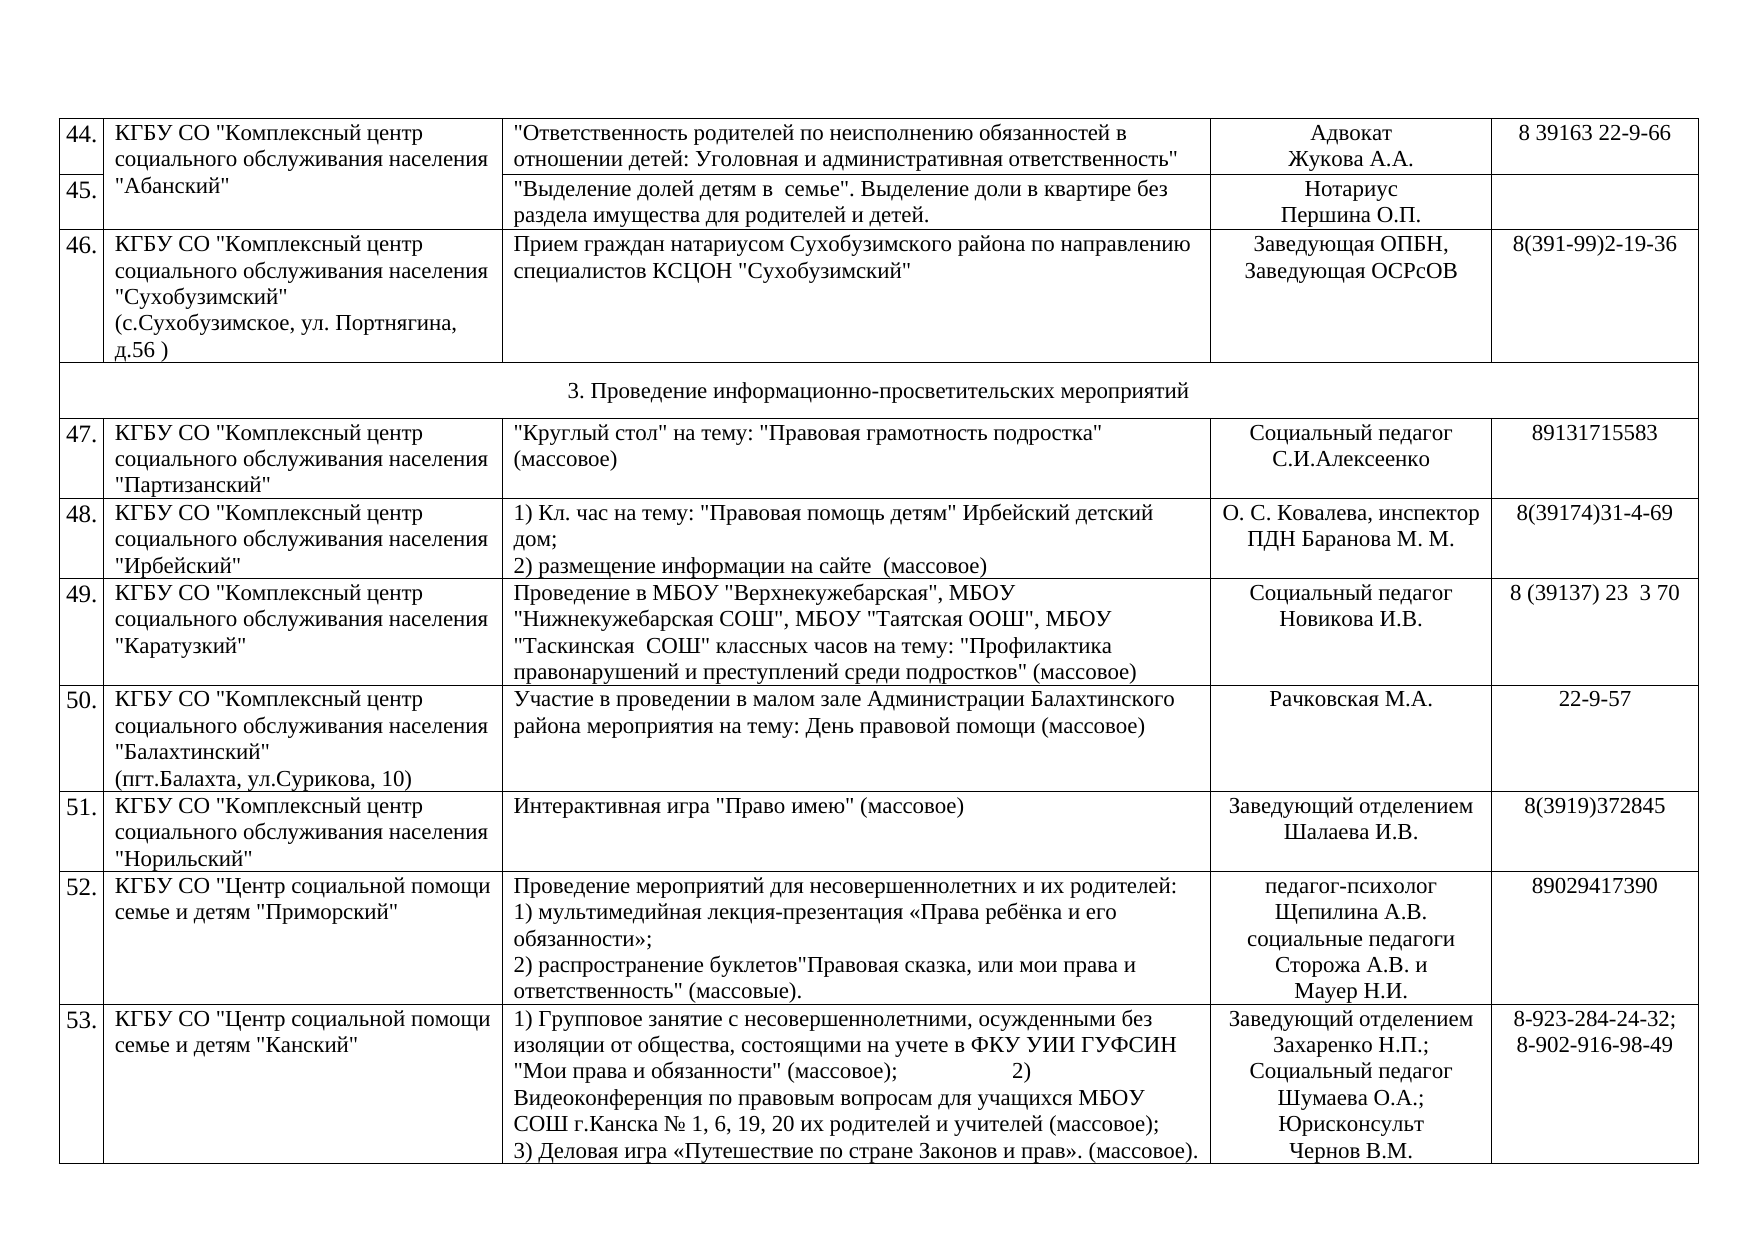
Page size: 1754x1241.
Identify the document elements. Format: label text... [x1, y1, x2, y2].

table_cell 8 39163 22-9-66 [1492, 119, 1698, 174]
table_cell КГБУ СО "Комплексный центр социального обслуживания населения "Сухобузимский" (с.Сухобузимское, ул. Портнягина, д.56 ) [104, 230, 502, 362]
table_cell [1492, 175, 1698, 229]
table_cell КГБУ СО "Центр социальной помощи семье и детям "Канский" [104, 1005, 502, 1163]
table_cell О. С. Ковалева, инспектор ПДН Баранова М. М. [1211, 499, 1491, 578]
table_cell "Ответственность родителей по неисполнению обязанностей в отношении детей: Уголовная и административная ответственность" [503, 119, 1210, 174]
table_cell Заведующая ОПБН, Заведующая ОСРсОВ [1211, 230, 1491, 362]
table_cell Социальный педагог Новикова И.В. [1211, 579, 1491, 684]
table_cell [60, 872, 103, 1004]
table_cell 8(39174)31-4-69 [1492, 499, 1698, 578]
table_cell [60, 579, 103, 684]
table_cell Социальный педагог С.И.Алексеенко [1211, 419, 1491, 498]
table_cell КГБУ СО "Комплексный центр социального обслуживания населения "Норильский" [104, 792, 502, 871]
table_cell 1) Кл. час на тему: "Правовая помощь детям" Ирбейский детский дом; 2) размещение информации на сайте (массовое) [503, 499, 1210, 578]
table_cell "Выделение долей детям в семье". Выделение доли в квартире без раздела имущества для родителей и детей. [503, 175, 1210, 229]
table_cell Заведующий отделением Шалаева И.В. [1211, 792, 1491, 871]
table_cell "Круглый стол" на тему: "Правовая грамотность подростка" (массовое) [503, 419, 1210, 498]
table_cell [60, 1005, 103, 1163]
table_cell [60, 419, 103, 498]
table_cell 8 (39137) 23 3 70 [1492, 579, 1698, 684]
table_cell [60, 175, 103, 229]
table_cell КГБУ СО "Комплексный центр социального обслуживания населения "Абанский" [104, 119, 502, 229]
table_cell 8(3919)372845 [1492, 792, 1698, 871]
table_cell 22-9-57 [1492, 686, 1698, 791]
table_cell [60, 119, 103, 174]
table_cell [60, 792, 103, 871]
table_cell Интерактивная игра "Право имею" (массовое) [503, 792, 1210, 871]
table_cell 8-923-284-24-32; 8-902-916-98-49 [1492, 1005, 1698, 1163]
table_cell КГБУ СО "Комплексный центр социального обслуживания населения "Каратузкий" [104, 579, 502, 684]
table_cell Заведующий отделением Захаренко Н.П.; Социальный педагог Шумаева О.А.; Юрисконсульт Чернов В.М. [1211, 1005, 1491, 1163]
table_cell КГБУ СО "Комплексный центр социального обслуживания населения "Ирбейский" [104, 499, 502, 578]
table_cell 89029417390 [1492, 872, 1698, 1004]
table_cell [60, 499, 103, 578]
table_cell [60, 686, 103, 791]
table_cell 1) Групповое занятие с несовершеннолетними, осужденными без изоляции от общества, состоящими на учете в ФКУ УИИ ГУФСИН "Мои права и обязанности" (массовое); 2) Видеоконференция по правовым вопросам для учащихся МБОУ СОШ г.Канска № 1, 6, 19, 20 их родителей и учителей (массовое); 3) Деловая игра «Путешествие по стране Законов и прав». (массовое). [503, 1005, 1210, 1163]
table_cell КГБУ СО "Комплексный центр социального обслуживания населения "Балахтинский" (пгт.Балахта, ул.Сурикова, 10) [104, 686, 502, 791]
table_cell 8(391-99)2-19-36 [1492, 230, 1698, 362]
table_cell Проведение мероприятий для несовершеннолетних и их родителей: 1) мультимедийная лекция-презентация «Права ребёнка и его обязанности»; 2) распространение буклетов"Правовая сказка, или мои права и ответственность" (массовые). [503, 872, 1210, 1004]
table_cell Прием граждан натариусом Сухобузимского района по направлению специалистов КСЦОН "Сухобузимский" [503, 230, 1210, 362]
table_cell КГБУ СО "Центр социальной помощи семье и детям "Приморский" [104, 872, 502, 1004]
table_cell Рачковская М.А. [1211, 686, 1491, 791]
table_cell педагог-психолог Щепилина А.В. социальные педагоги Сторожа А.В. и Мауер Н.И. [1211, 872, 1491, 1004]
table_cell 3. Проведение информационно-просветительских мероприятий [60, 363, 1698, 418]
table_cell Нотариус Першина О.П. [1211, 175, 1491, 229]
table_cell [60, 230, 103, 362]
table_cell 89131715583 [1492, 419, 1698, 498]
table_cell КГБУ СО "Комплексный центр социального обслуживания населения "Партизанский" [104, 419, 502, 498]
table_cell Адвокат Жукова А.А. [1211, 119, 1491, 174]
table_cell Участие в проведении в малом зале Администрации Балахтинского района мероприятия на тему: День правовой помощи (массовое) [503, 686, 1210, 791]
table_cell Проведение в МБОУ "Верхнекужебарская", МБОУ "Нижнекужебарская СОШ", МБОУ "Таятская ООШ", МБОУ "Таскинская СОШ" классных часов на тему: "Профилактика правонарушений и преступлений среди подростков" (массовое) [503, 579, 1210, 684]
